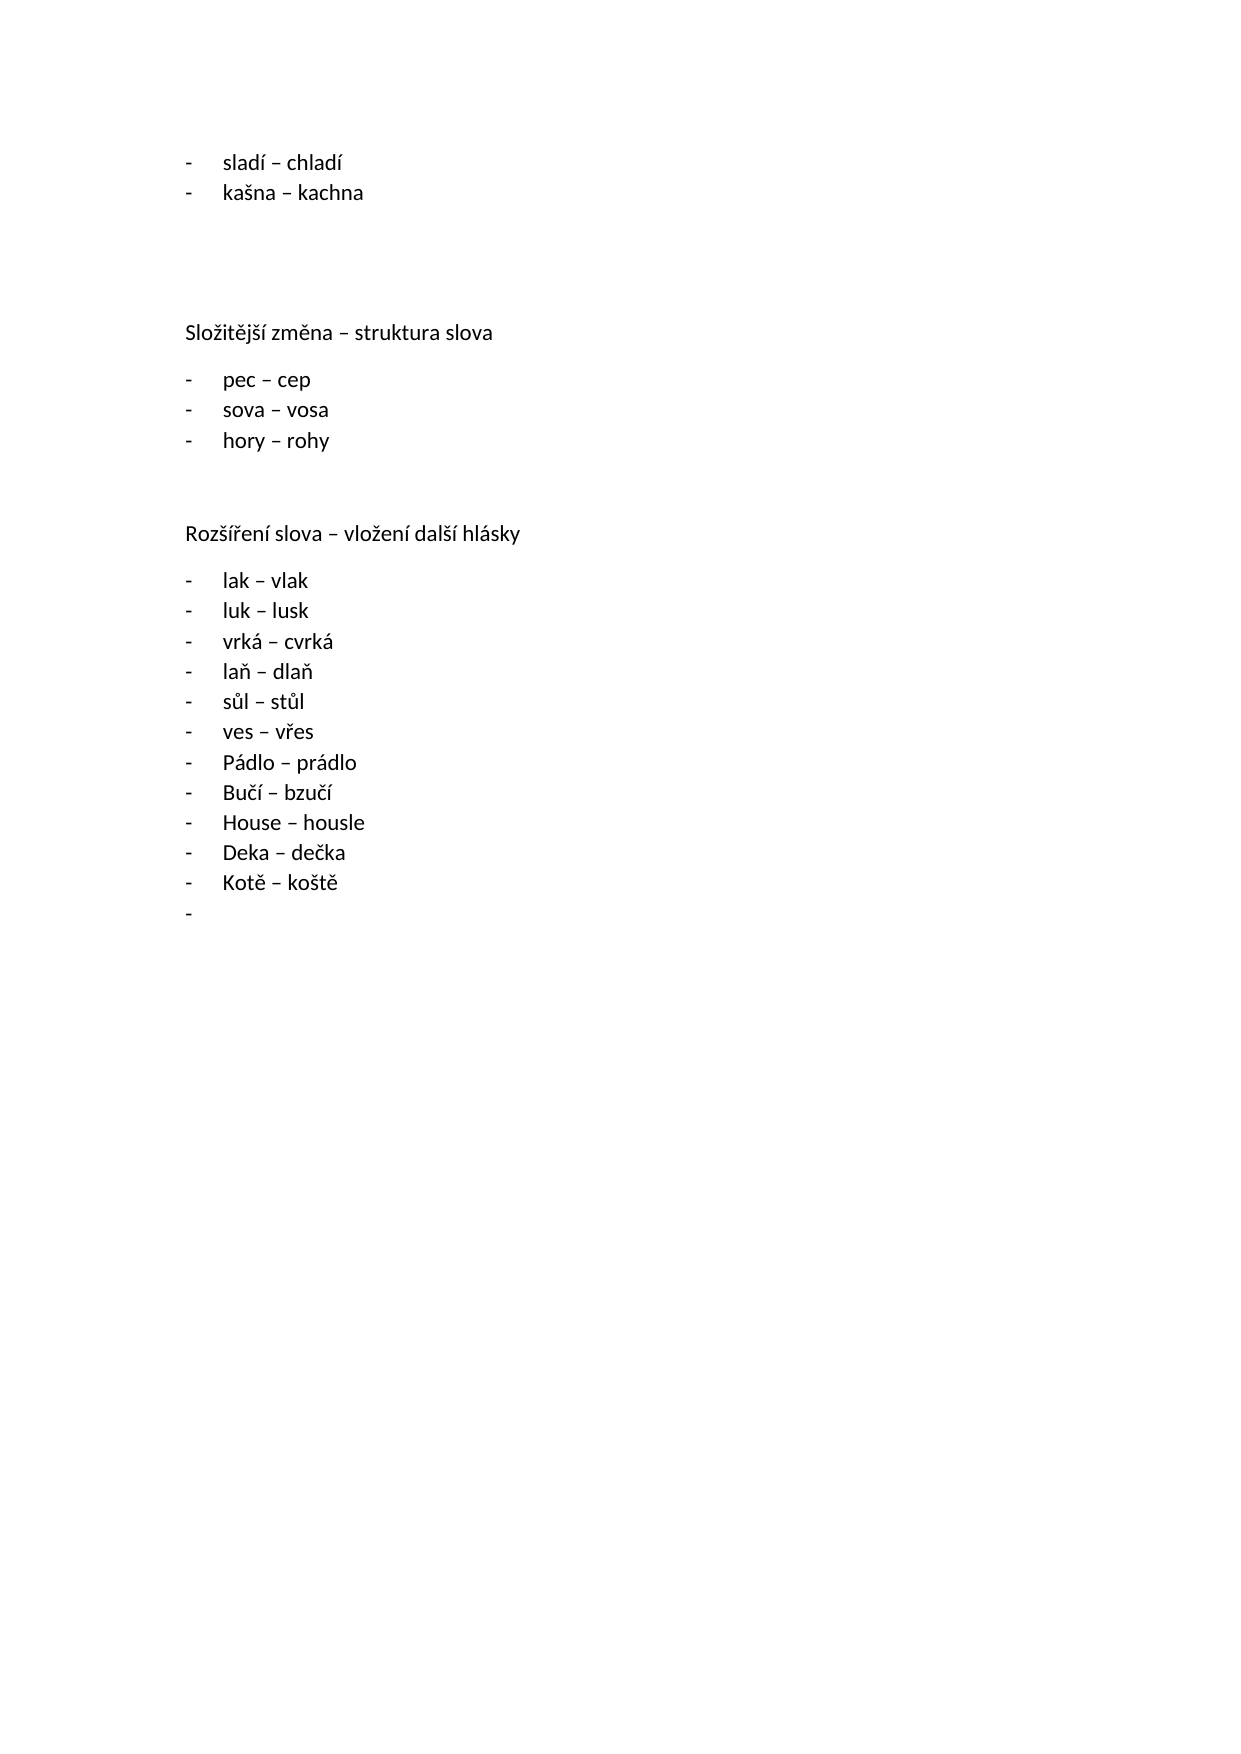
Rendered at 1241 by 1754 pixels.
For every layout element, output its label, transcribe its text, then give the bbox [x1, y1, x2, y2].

list vrká – cvrká [185, 627, 1093, 655]
list ves – vřes [185, 717, 1093, 745]
list sladí – chladí [185, 148, 1093, 176]
list House – housle [185, 808, 1093, 836]
list lak – vlak [185, 566, 1093, 594]
list Pádlo – prádlo [185, 748, 1093, 776]
list sova – vosa [185, 396, 1093, 423]
list Deka – dečka [185, 838, 1093, 866]
list luk – lusk [185, 597, 1093, 624]
text Složitější změna – struktura slova [185, 318, 1093, 346]
list hory – rohy [185, 426, 1093, 454]
text Rozšíření slova – vložení další hlásky [185, 519, 1093, 547]
list kašna – kachna [185, 178, 1093, 206]
list laň – dlaň [185, 657, 1093, 685]
list pec – cep [185, 365, 1093, 393]
list Kotě – koště [185, 868, 1093, 896]
list sůl – stůl [185, 687, 1093, 715]
list Bučí – bzučí [185, 778, 1093, 806]
